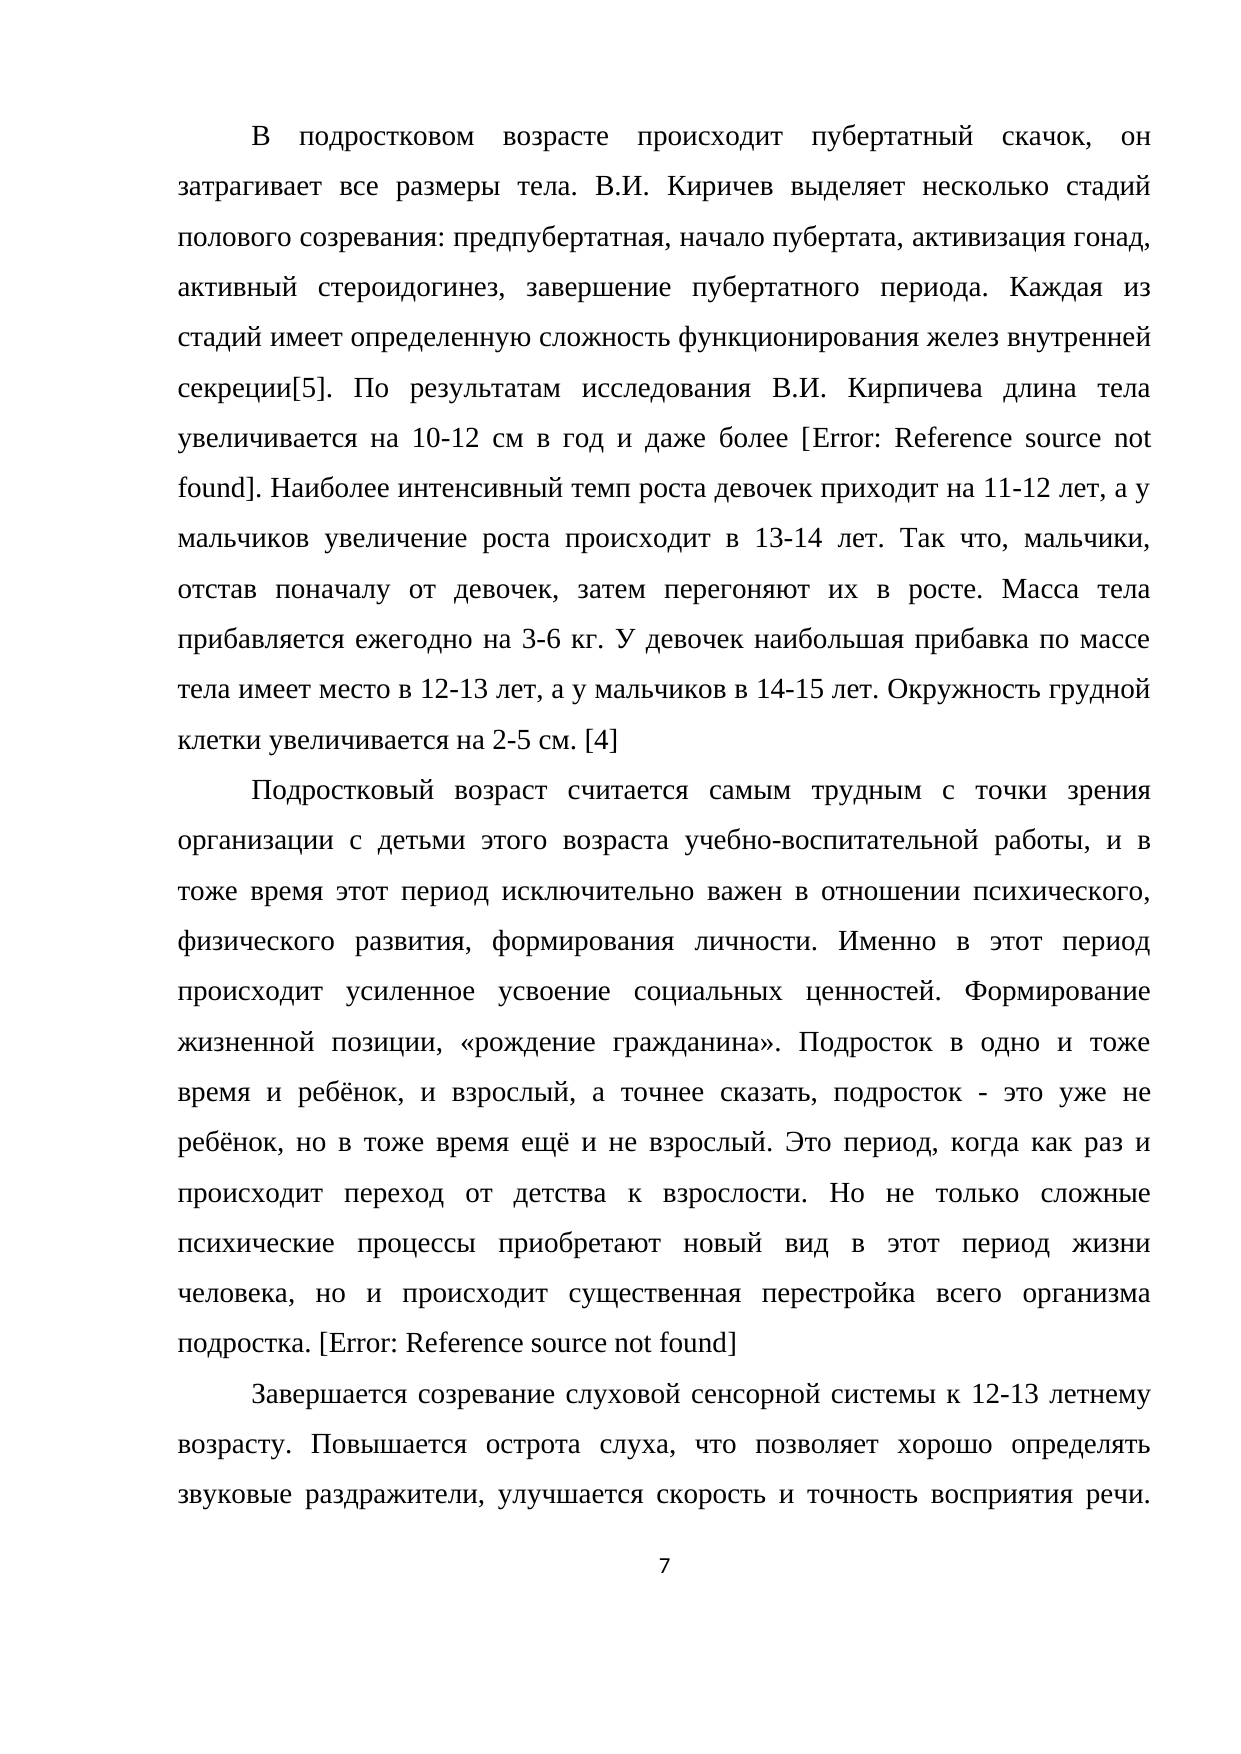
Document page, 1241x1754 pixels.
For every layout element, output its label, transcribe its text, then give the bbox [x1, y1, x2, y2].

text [177, 1376, 1152, 1510]
